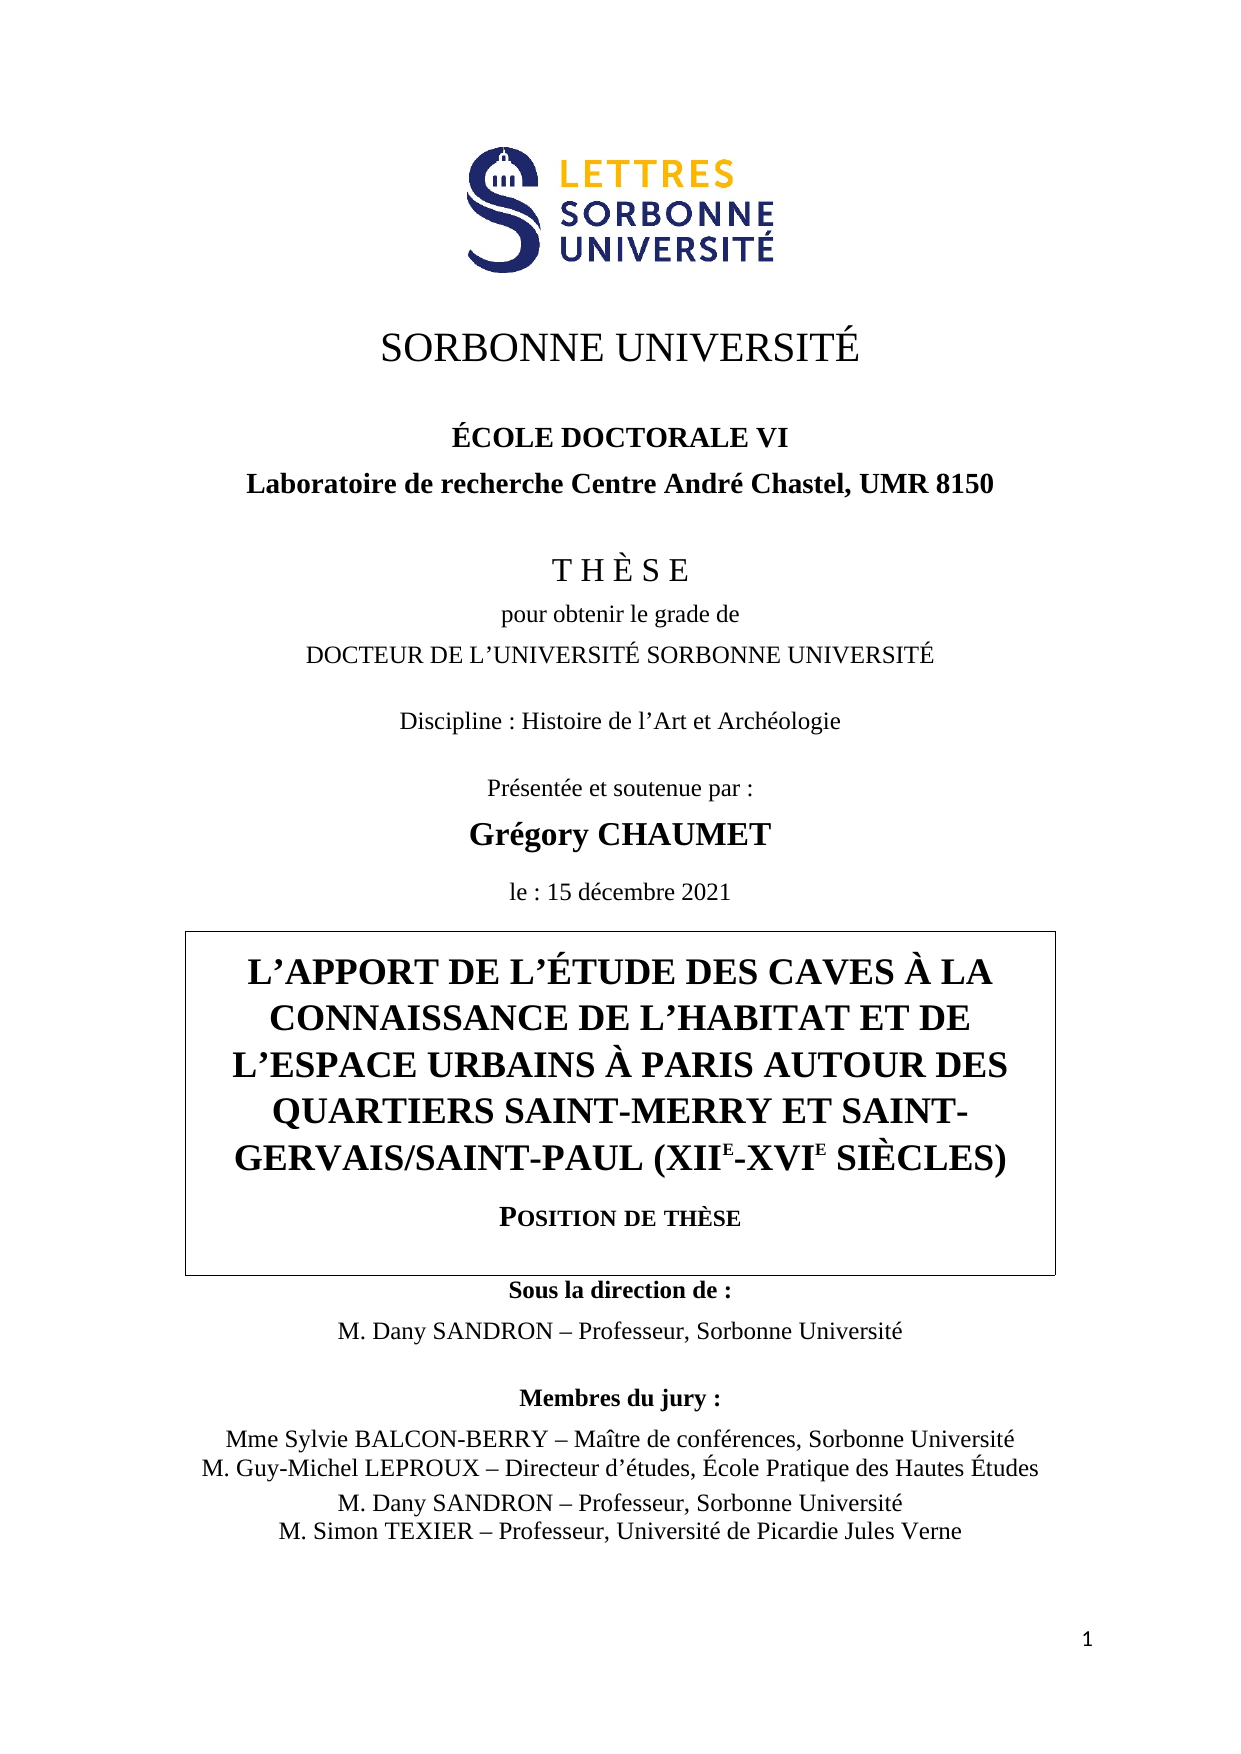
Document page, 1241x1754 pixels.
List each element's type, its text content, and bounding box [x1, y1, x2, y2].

text Mme Sylvie BALCON-BERRY – Maître de conférences, Sorbonne Université [148, 1424, 1093, 1453]
text Laboratoire de recherche Centre André Chastel, UMR 8150 [148, 467, 1093, 500]
text M. Dany SANDRON – Professeur, Sorbonne Université [148, 1316, 1093, 1345]
text pour obtenir le grade de [148, 599, 1093, 628]
text le : 15 décembre 2021 [148, 877, 1093, 906]
text Grégory CHAUMET [148, 814, 1093, 852]
text M. Dany SANDRON – Professeur, Sorbonne Université [148, 1488, 1093, 1516]
text Membres du jury : [148, 1383, 1093, 1411]
text M. Simon TEXIER – Professeur, Université de Picardie Jules Verne [148, 1516, 1093, 1545]
text Discipline : Histoire de l’Art et Archéologie [148, 706, 1093, 735]
table_header L’APPORT DE L’ÉTUDE DES CAVES À LA CONNAISSANCE DE L’HABITAT ET DE L’ESPACE URBAINS À PARIS AUTOUR DES QUARTIERS SAINT-MERRY ET SAINT-GERVAIS/SAINT-PAUL (XIIe-XVIe SIÈCLES) Position de thèse [186, 932, 1055, 1274]
picture [467, 147, 774, 273]
text T H È S E [148, 550, 1093, 588]
text M. Guy-Michel LEPROUX – Directeur d’études, École Pratique des Hautes Études [148, 1453, 1093, 1481]
text Présentée et soutenue par : [148, 773, 1093, 801]
text DOCTEUR DE L’UNIVERSITÉ SORBONNE UNIVERSITÉ [148, 640, 1093, 669]
text ÉCOLE DOCTORALE VI [148, 421, 1093, 454]
text SORBONNE UNIVERSITÉ [148, 323, 1093, 371]
text Sous la direction de : [148, 1275, 1093, 1304]
